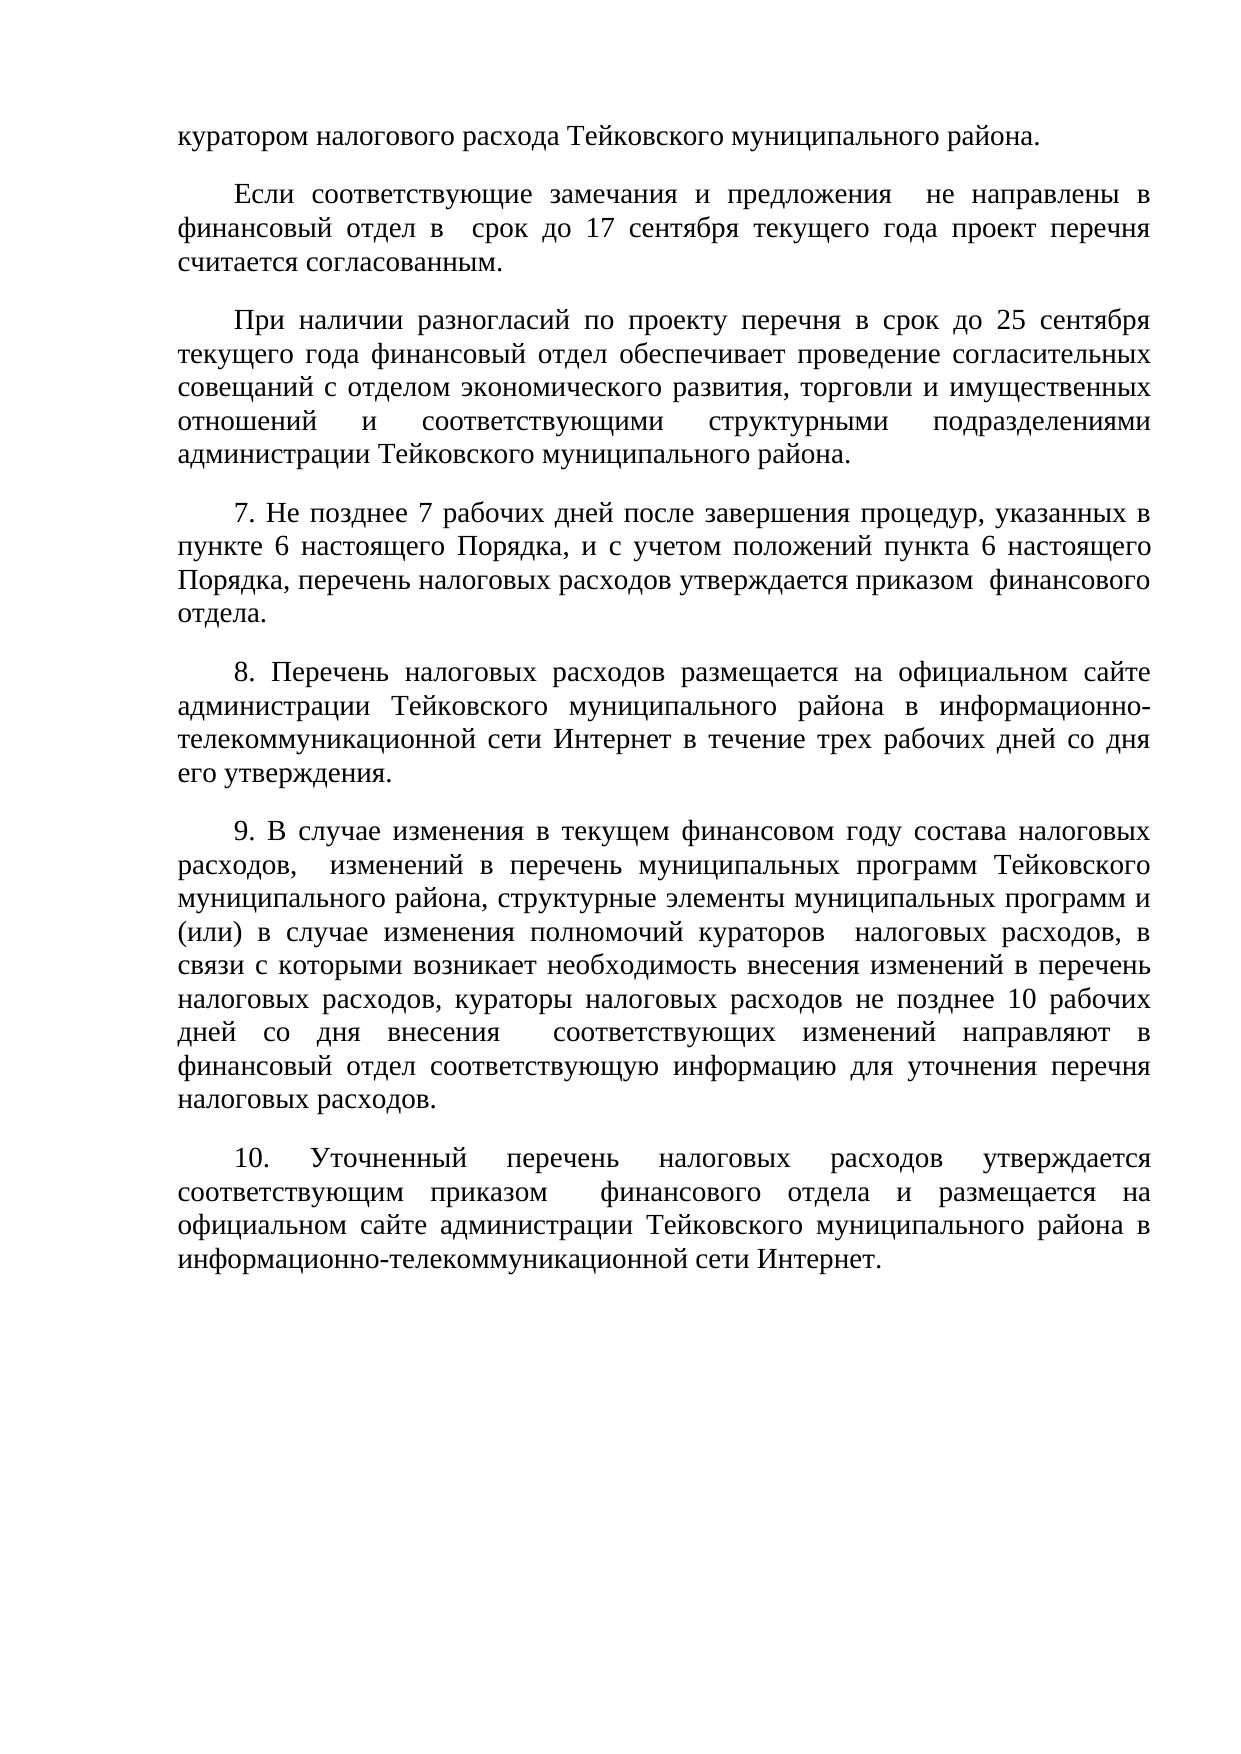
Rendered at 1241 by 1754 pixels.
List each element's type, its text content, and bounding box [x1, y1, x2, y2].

text 9. В случае изменения в текущем финансовом году состава налоговых расходов, изменений в перечень муниципальных программ Тейковского муниципального района, структурные элементы муниципальных программ и (или) в случае изменения полномочий кураторов налоговых расходов, в связи с которыми возникает необходимость внесения изменений в перечень налоговых расходов, кураторы налоговых расходов не позднее 10 рабочих дней со дня внесения соответствующих изменений направляют в финансовый отдел соответствующую информацию для уточнения перечня налоговых расходов. [177, 813, 1152, 1115]
text Если соответствующие замечания и предложения не направлены в финансовый отдел в срок до 17 сентября текущего года проект перечня считается согласованным. [177, 177, 1152, 277]
text 8. Перечень налоговых расходов размещается на официальном сайте администрации Тейковского муниципального района в информационно-телекоммуникационной сети Интернет в течение трех рабочих дней со дня его утверждения. [177, 654, 1152, 788]
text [177, 118, 1152, 152]
text 10. Уточненный перечень налоговых расходов утверждается соответствующим приказом финансового отдела и размещается на официальном сайте администрации Тейковского муниципального района в информационно-телекоммуникационной сети Интернет. [177, 1140, 1152, 1274]
text При наличии разногласий по проекту перечня в срок до 25 сентября текущего года финансовый отдел обеспечивает проведение согласительных совещаний с отделом экономического развития, торговли и имущественных отношений и соответствующими структурными подразделениями администрации Тейковского муниципального района. [177, 302, 1152, 470]
text 7. Не позднее 7 рабочих дней после завершения процедур, указанных в пункте 6 настоящего Порядка, и с учетом положений пункта 6 настоящего Порядка, перечень налоговых расходов утверждается приказом финансового отдела. [177, 495, 1152, 629]
